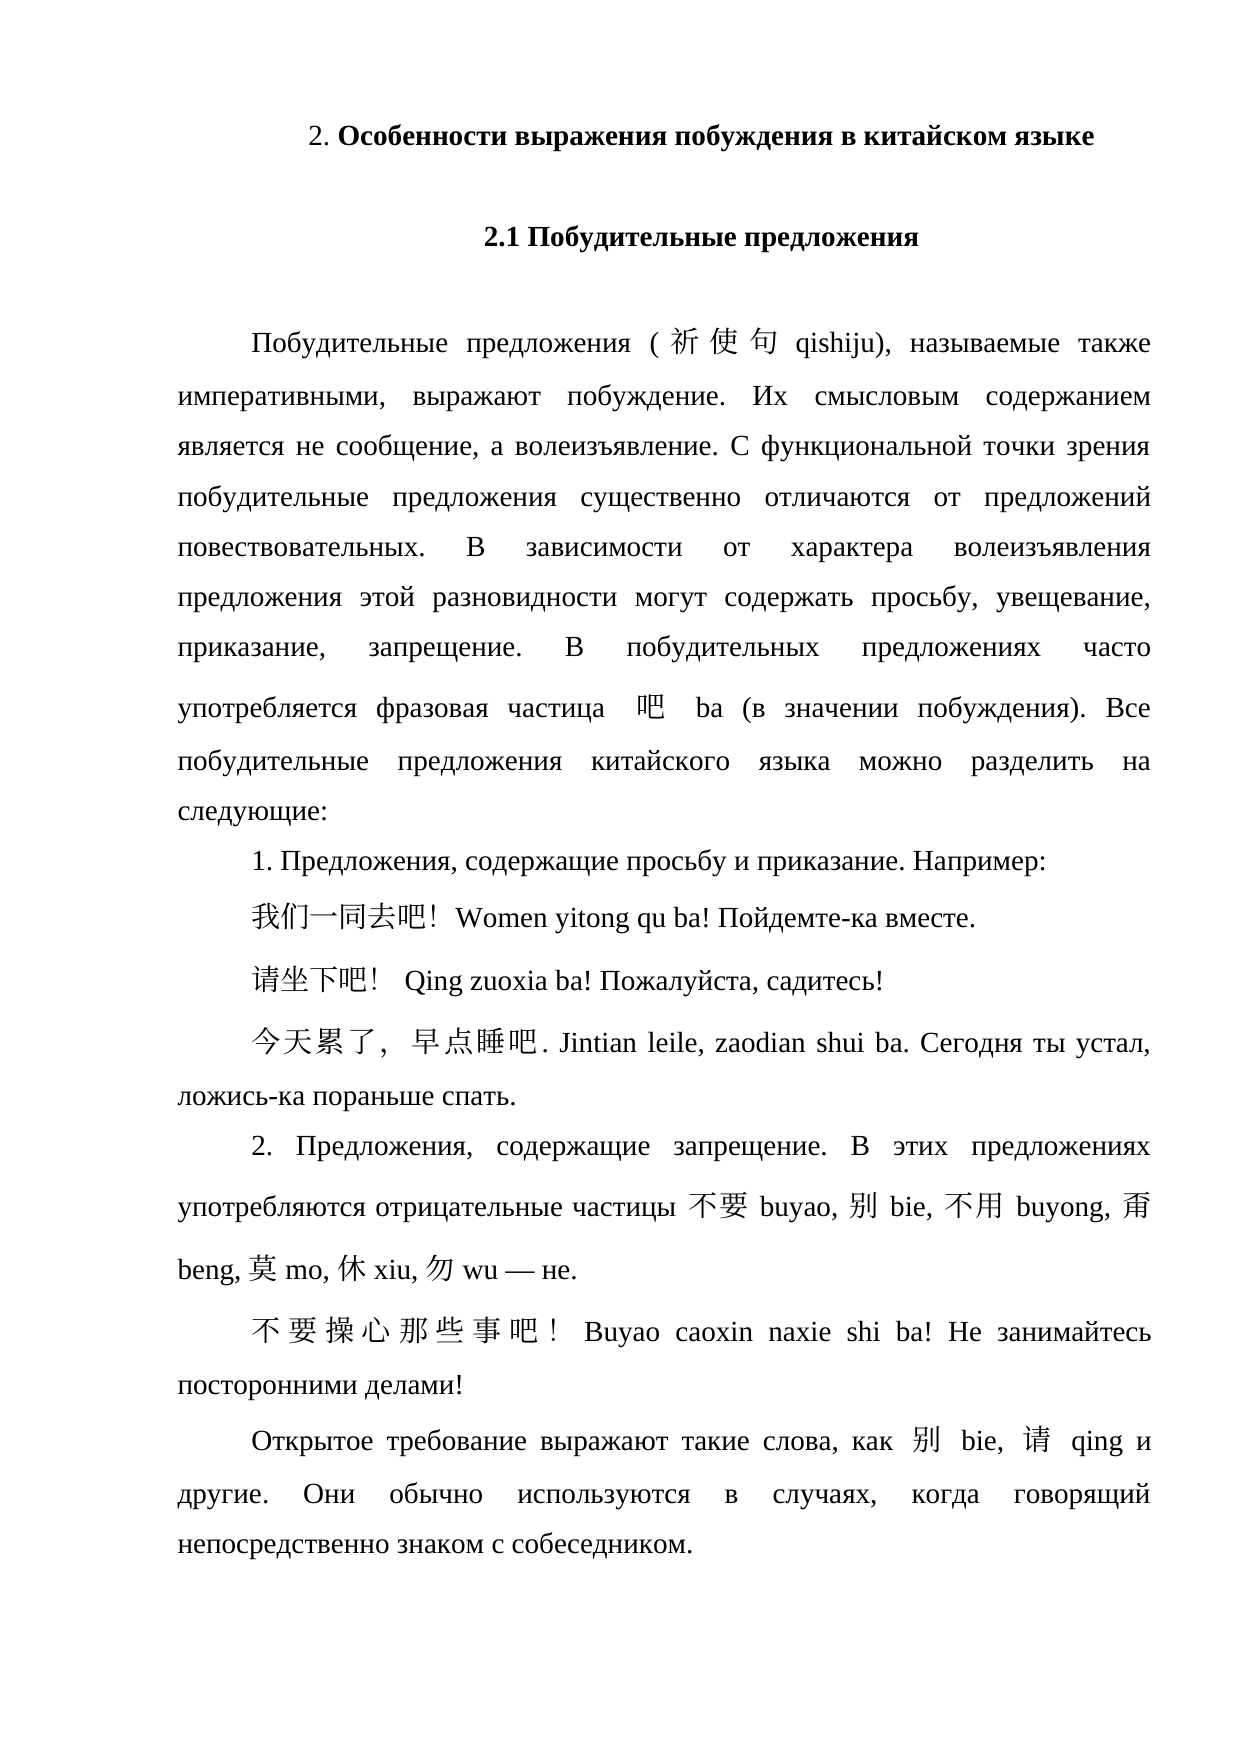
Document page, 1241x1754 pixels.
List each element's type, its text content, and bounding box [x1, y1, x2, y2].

text 2. Особенности выражения побуждения в китайском языке [177, 118, 1152, 152]
text 不要操心那些事吧！Buyao caoxin naxie shi ba! Не занимайтесь посторонними делами! [177, 1308, 1152, 1401]
text Открытое требование выражают такие слова, как 别 bie, 请 qing и другие. Они обычно используются в случаях, когда говорящий непосредственно знаком с собеседником. [177, 1417, 1152, 1560]
text Побудительные предложения (祈使句qishiju), называемые также императивными, выражают побуждение. Их смысловым содержанием является не сообщение, а волеизъявление. С функциональной точки зрения побудительные предложения существенно отличаются от предложений повествовательных. В зависимости от характера волеизъявления предложения этой разновидности могут содержать просьбу, увещевание, приказание, запрещение. В побудительных предложениях часто употребляется фразовая частица 吧 ba (в значении побуждения). Все побудительные предложения китайского языка можно разделить на следующие: [177, 319, 1152, 827]
text 今天累了，早点睡吧. Jintian leile, zaodian shui ba. Сегодня ты устал, ложись-ка пораньше спать. [177, 1019, 1152, 1111]
text 1. Предложения, содержащие просьбу и приказание. Например: [177, 843, 1152, 877]
text 2.1 Побудительные предложения [177, 219, 1152, 252]
text 请坐下吧！ Qing zuoxia ba! Пожалуйста, садитесь! [177, 956, 1152, 998]
text 2. Предложения, содержащие запрещение. В этих предложениях употребляются отрицательные частицы 不要 buyao, 别 bie, 不用 buyong, 甭 beng, 莫 mo, 休 xiu, 勿 wu — не. [177, 1128, 1152, 1287]
text 我们一同去吧！Women yitong qu ba! Пойдемте-ка вместе. [177, 894, 1152, 936]
